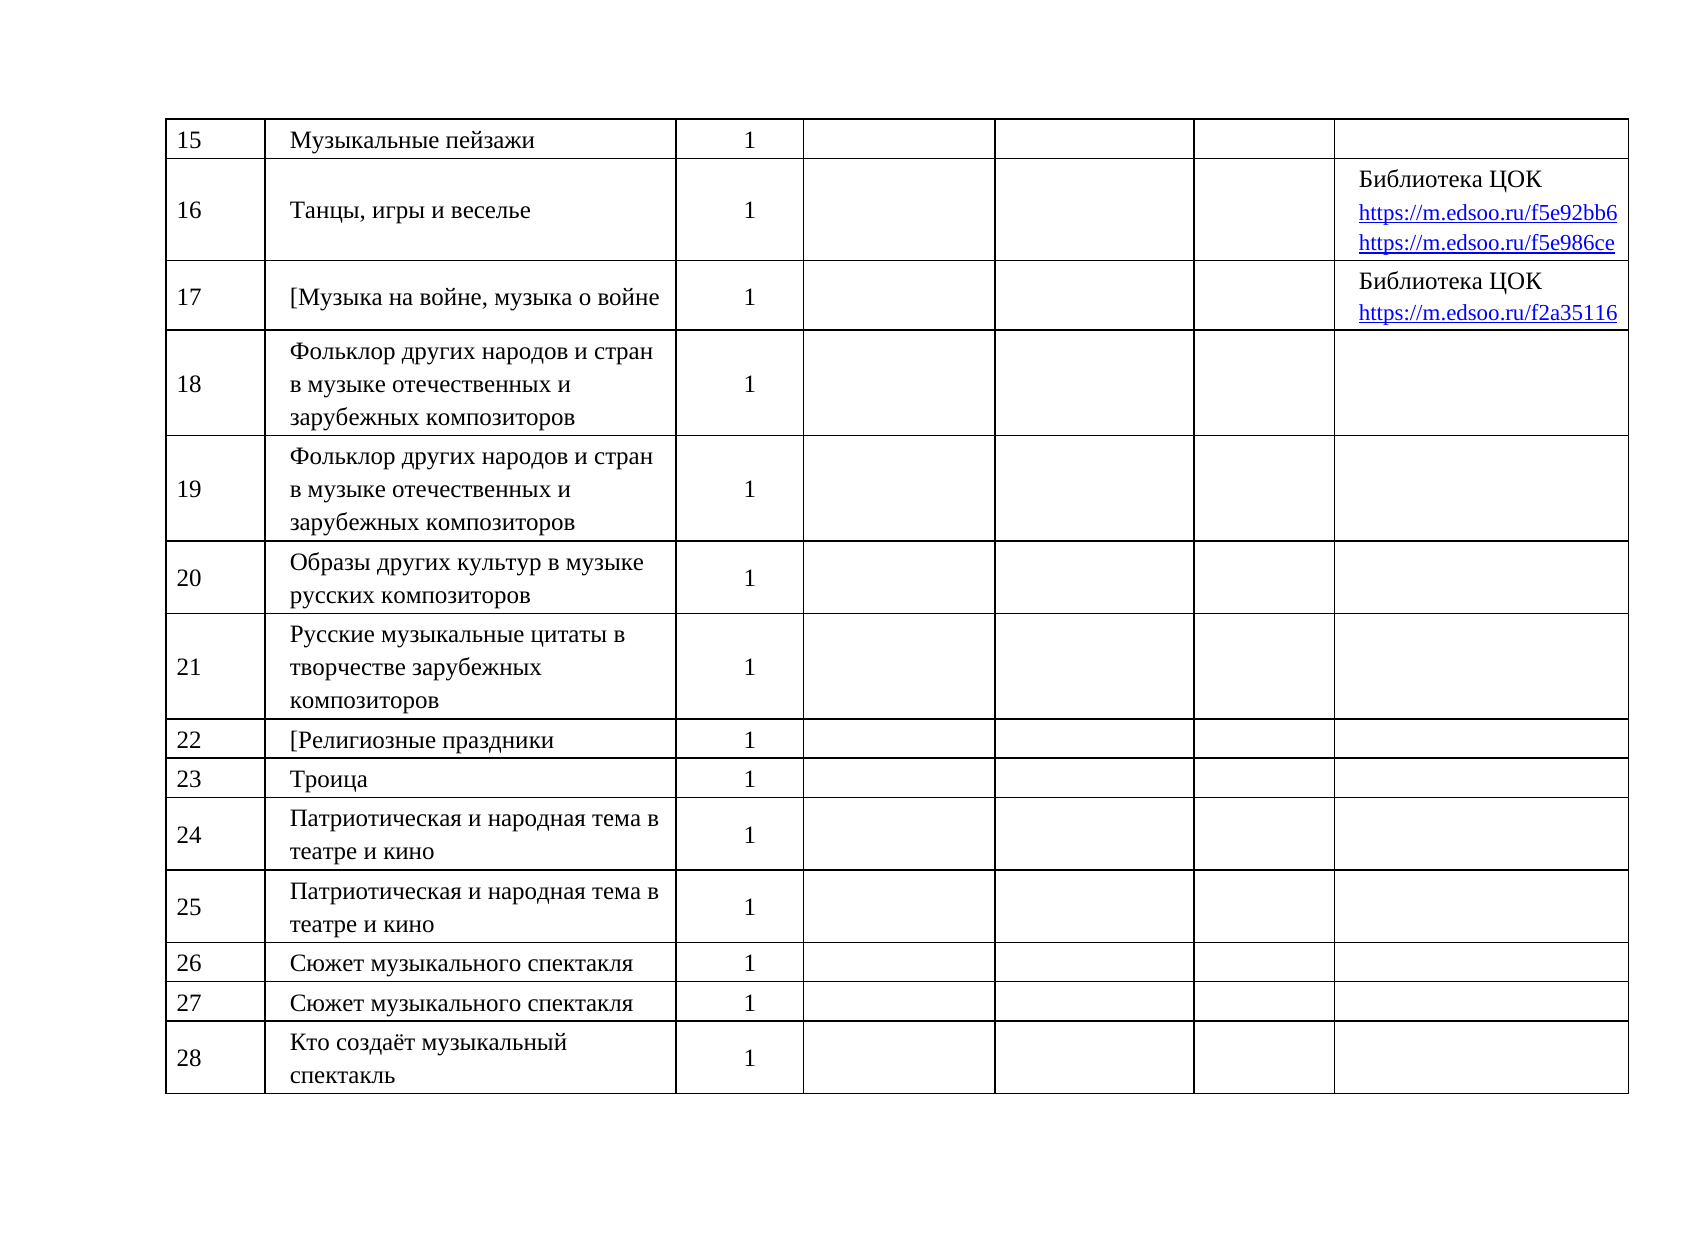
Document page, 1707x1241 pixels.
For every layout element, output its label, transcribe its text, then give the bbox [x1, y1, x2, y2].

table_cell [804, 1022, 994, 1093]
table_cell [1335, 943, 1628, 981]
table_cell [1195, 436, 1334, 540]
table_cell 16 [167, 159, 264, 260]
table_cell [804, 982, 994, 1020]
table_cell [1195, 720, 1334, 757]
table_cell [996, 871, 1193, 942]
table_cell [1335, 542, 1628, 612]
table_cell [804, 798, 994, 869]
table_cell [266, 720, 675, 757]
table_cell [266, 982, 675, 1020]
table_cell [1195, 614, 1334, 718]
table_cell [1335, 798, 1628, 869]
table_cell [804, 436, 994, 540]
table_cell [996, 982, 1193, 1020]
table_cell 18 [167, 331, 264, 435]
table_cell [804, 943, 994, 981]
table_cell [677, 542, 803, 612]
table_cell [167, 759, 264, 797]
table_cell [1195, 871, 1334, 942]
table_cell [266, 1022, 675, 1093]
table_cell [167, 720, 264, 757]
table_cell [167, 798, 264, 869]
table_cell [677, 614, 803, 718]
table_cell 1 [677, 120, 803, 157]
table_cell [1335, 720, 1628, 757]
table_cell Танцы, игры и веселье [266, 159, 675, 260]
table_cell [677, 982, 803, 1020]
table_cell [996, 120, 1193, 157]
table_cell Фольклор других народов и стран в музыке отечественных и зарубежных композиторов [266, 436, 675, 540]
table_cell [804, 331, 994, 435]
table_cell [1335, 331, 1628, 435]
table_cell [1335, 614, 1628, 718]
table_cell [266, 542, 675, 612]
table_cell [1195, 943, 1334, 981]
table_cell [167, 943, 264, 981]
table_cell 1 [677, 261, 803, 329]
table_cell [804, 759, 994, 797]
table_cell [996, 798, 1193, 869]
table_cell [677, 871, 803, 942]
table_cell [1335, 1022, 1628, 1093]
table_cell Музыкальные пейзажи [266, 120, 675, 157]
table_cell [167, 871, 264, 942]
table_cell [Музыка на войне, музыка о войне [266, 261, 675, 329]
table_cell [1195, 159, 1334, 260]
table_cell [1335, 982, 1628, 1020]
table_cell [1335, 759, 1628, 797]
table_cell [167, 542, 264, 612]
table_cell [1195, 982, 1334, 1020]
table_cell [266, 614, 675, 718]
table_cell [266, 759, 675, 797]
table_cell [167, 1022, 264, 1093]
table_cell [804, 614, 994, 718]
table_cell [996, 331, 1193, 435]
table_cell [1195, 331, 1334, 435]
table_cell Библиотека ЦОК https://m.edsoo.ru/f5e92bb6 https://m.edsoo.ru/f5e986ce [1335, 159, 1628, 260]
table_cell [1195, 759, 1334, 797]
table_cell [1195, 261, 1334, 329]
table_cell [996, 159, 1193, 260]
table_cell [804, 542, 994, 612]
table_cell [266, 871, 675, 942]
table_cell Библиотека ЦОК https://m.edsoo.ru/f2a35116 [1335, 261, 1628, 329]
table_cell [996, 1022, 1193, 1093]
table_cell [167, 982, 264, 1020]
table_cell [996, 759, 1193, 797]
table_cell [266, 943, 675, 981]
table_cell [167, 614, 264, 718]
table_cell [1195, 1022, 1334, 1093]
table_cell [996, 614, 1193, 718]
table_cell [804, 261, 994, 329]
table_cell [804, 120, 994, 157]
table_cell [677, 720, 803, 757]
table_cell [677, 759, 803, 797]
table_cell 1 [677, 436, 803, 540]
table_cell [996, 261, 1193, 329]
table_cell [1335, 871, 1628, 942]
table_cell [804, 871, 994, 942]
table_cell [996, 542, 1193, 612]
table_cell [996, 436, 1193, 540]
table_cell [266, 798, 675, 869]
table_cell [1195, 120, 1334, 157]
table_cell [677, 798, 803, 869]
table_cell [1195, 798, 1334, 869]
table_cell 19 [167, 436, 264, 540]
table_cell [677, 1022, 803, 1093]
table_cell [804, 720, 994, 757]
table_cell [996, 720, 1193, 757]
table_cell [1335, 120, 1628, 157]
table_cell 1 [677, 331, 803, 435]
table_cell [804, 159, 994, 260]
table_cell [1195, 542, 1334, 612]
table_cell 1 [677, 159, 803, 260]
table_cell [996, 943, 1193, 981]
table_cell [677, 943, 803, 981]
table_cell Фольклор других народов и стран в музыке отечественных и зарубежных композиторов [266, 331, 675, 435]
table_cell [1335, 436, 1628, 540]
table_cell 15 [167, 120, 264, 157]
table_cell 17 [167, 261, 264, 329]
